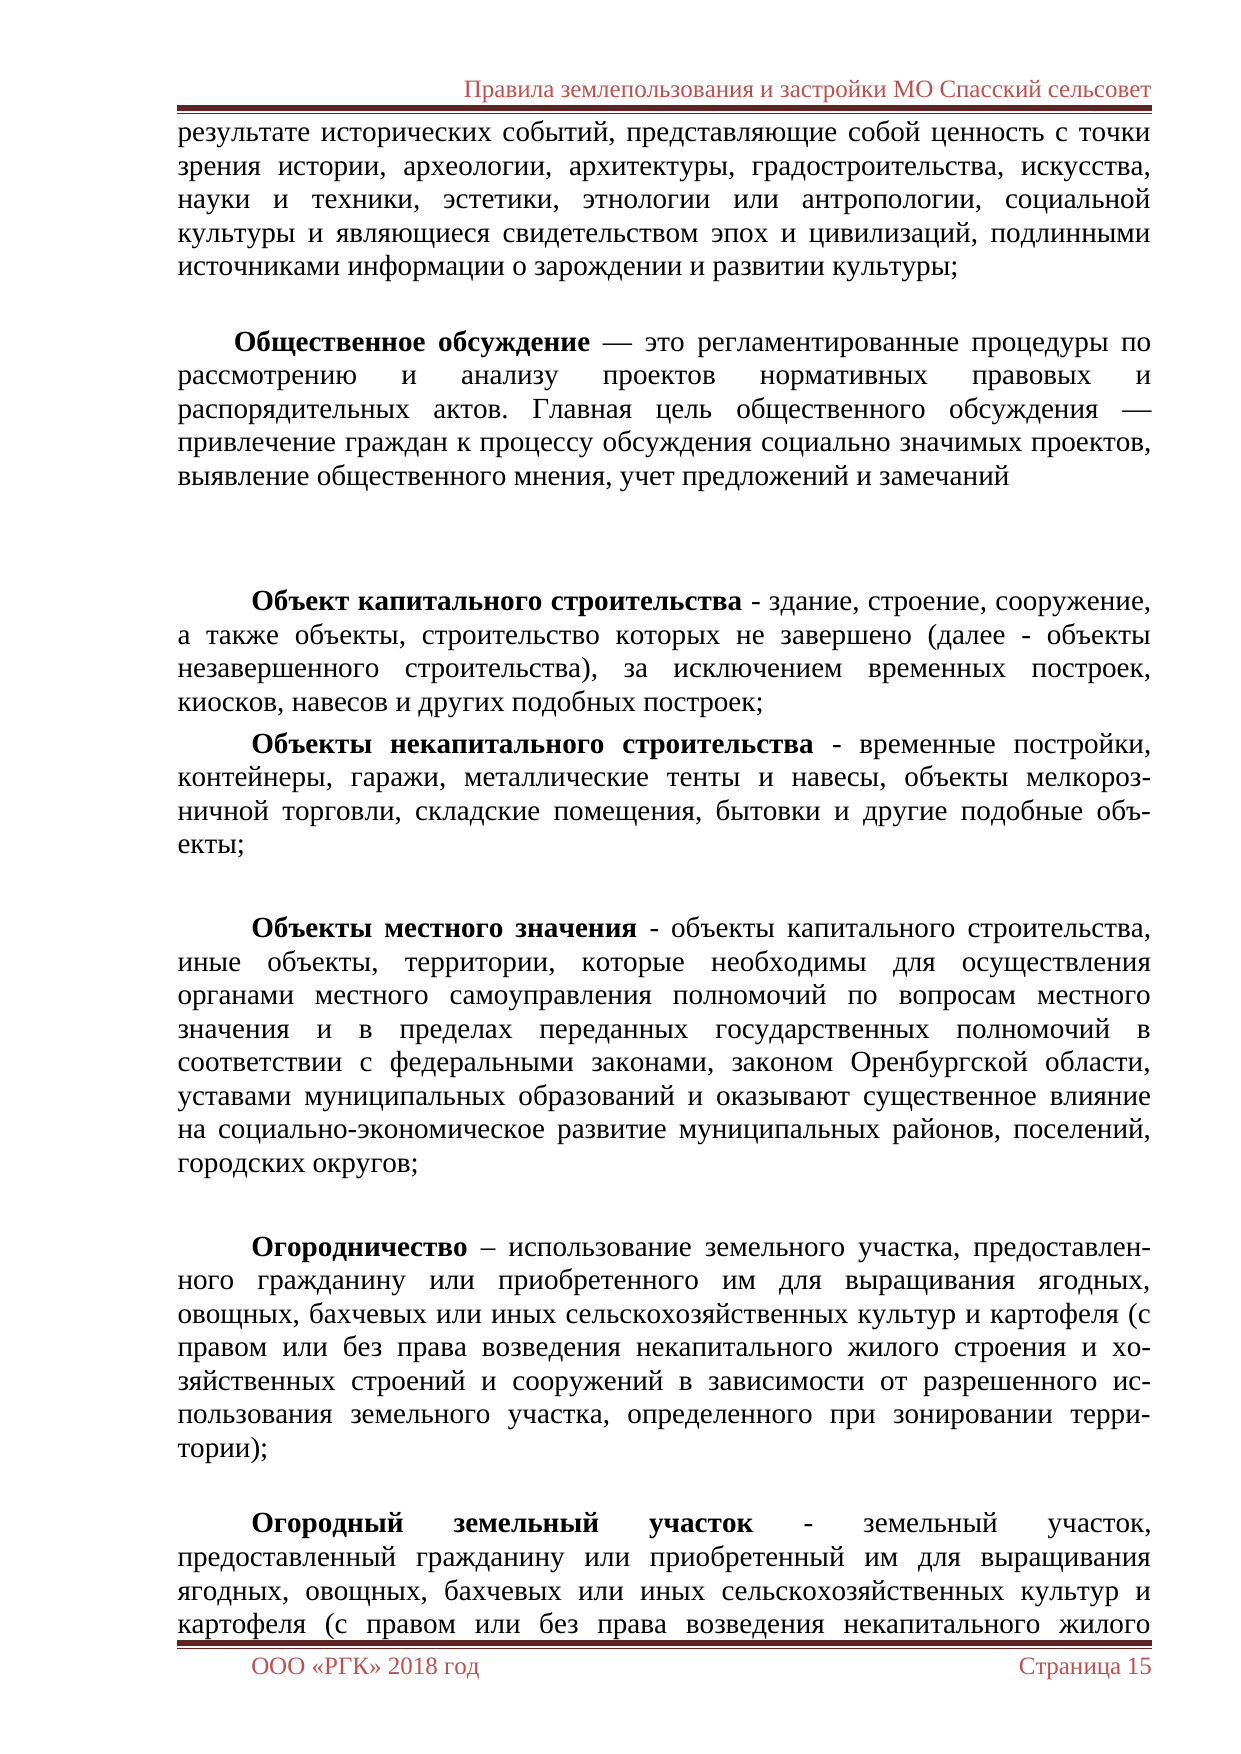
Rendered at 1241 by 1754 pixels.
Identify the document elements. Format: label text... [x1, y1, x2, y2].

text Объекты некапитального строительства - временные постройки, контейнеры, гаражи, металлические тенты и навесы, объекты мелкороз-ничной торговли, складские помещения, бытовки и другие подобные объ-екты; [177, 726, 1152, 860]
text Общественное обсуждение — это регламентированные процедуры по рассмотрению и анализу проектов нормативных правовых и распорядительных актов. Главная цель общественного обсуждения — привлечение граждан к процессу обсуждения социально значимых проектов, выявление общественного мнения, учет предложений и замечаний [177, 324, 1152, 491]
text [177, 114, 1152, 282]
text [177, 1506, 1152, 1640]
text Объекты местного значения - объекты капитального строительства, иные объекты, территории, которые необходимы для осуществления органами местного самоуправления полномочий по вопросам местного значения и в пределах переданных государственных полномочий в соответствии с федеральными законами, законом Оренбургской области, уставами муниципальных образований и оказывают существенное влияние на социально-экономическое развитие муниципальных районов, поселений, городских округов; [177, 910, 1152, 1179]
text Огородничество – использование земельного участка, предоставлен-ного гражданину или приобретенного им для выращивания ягодных, овощных, бахчевых или иных сельскохозяйственных культур и картофеля (с правом или без права возведения некапитального жилого строения и хо-зяйственных строений и сооружений в зависимости от разрешенного ис-пользования земельного участка, определенного при зонировании терри-тории); [177, 1229, 1152, 1464]
text Объект капитального строительства - здание, строение, сооружение, а также объекты, строительство которых не завершено (далее - объекты незавершенного строительства), за исключением временных построек, киосков, навесов и других подобных построек; [177, 583, 1152, 718]
